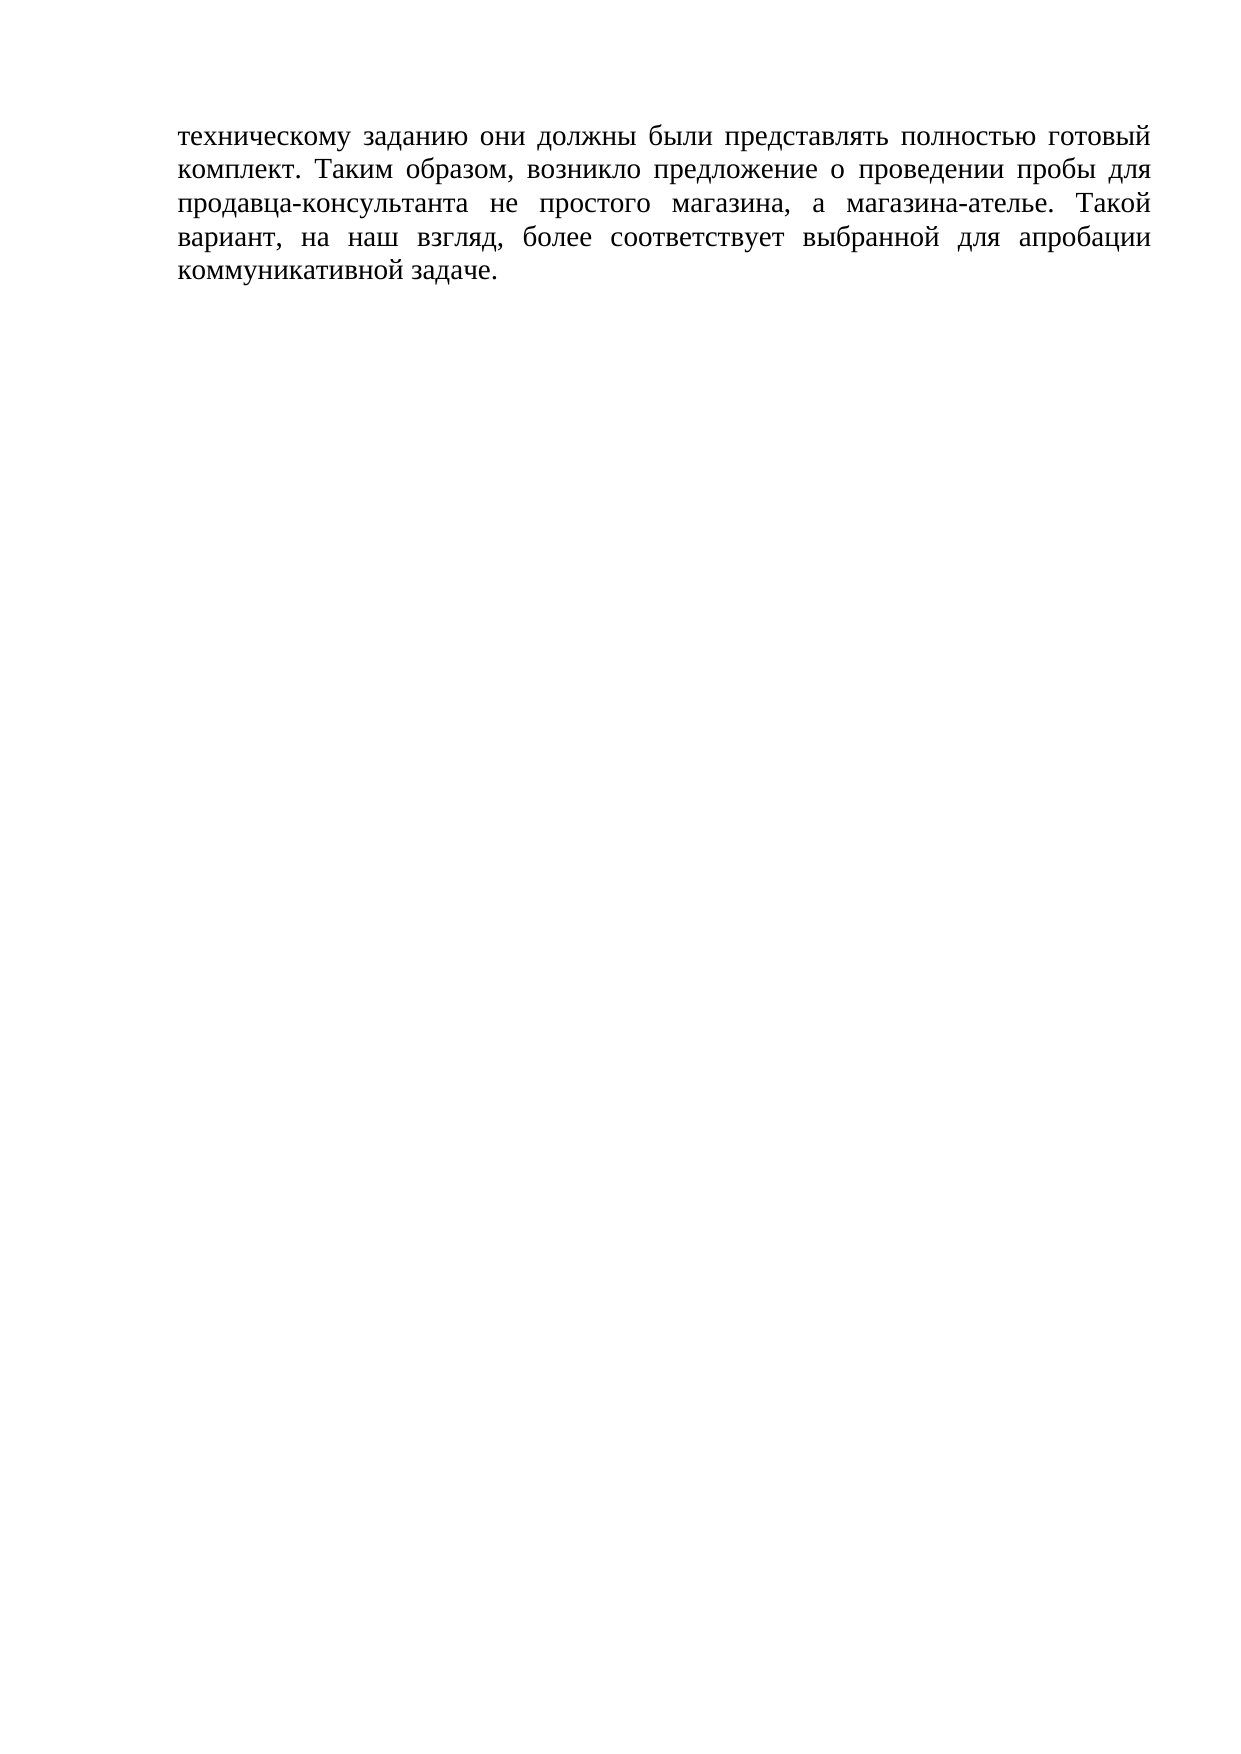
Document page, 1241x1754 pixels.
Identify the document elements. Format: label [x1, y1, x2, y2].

text [177, 118, 1152, 286]
